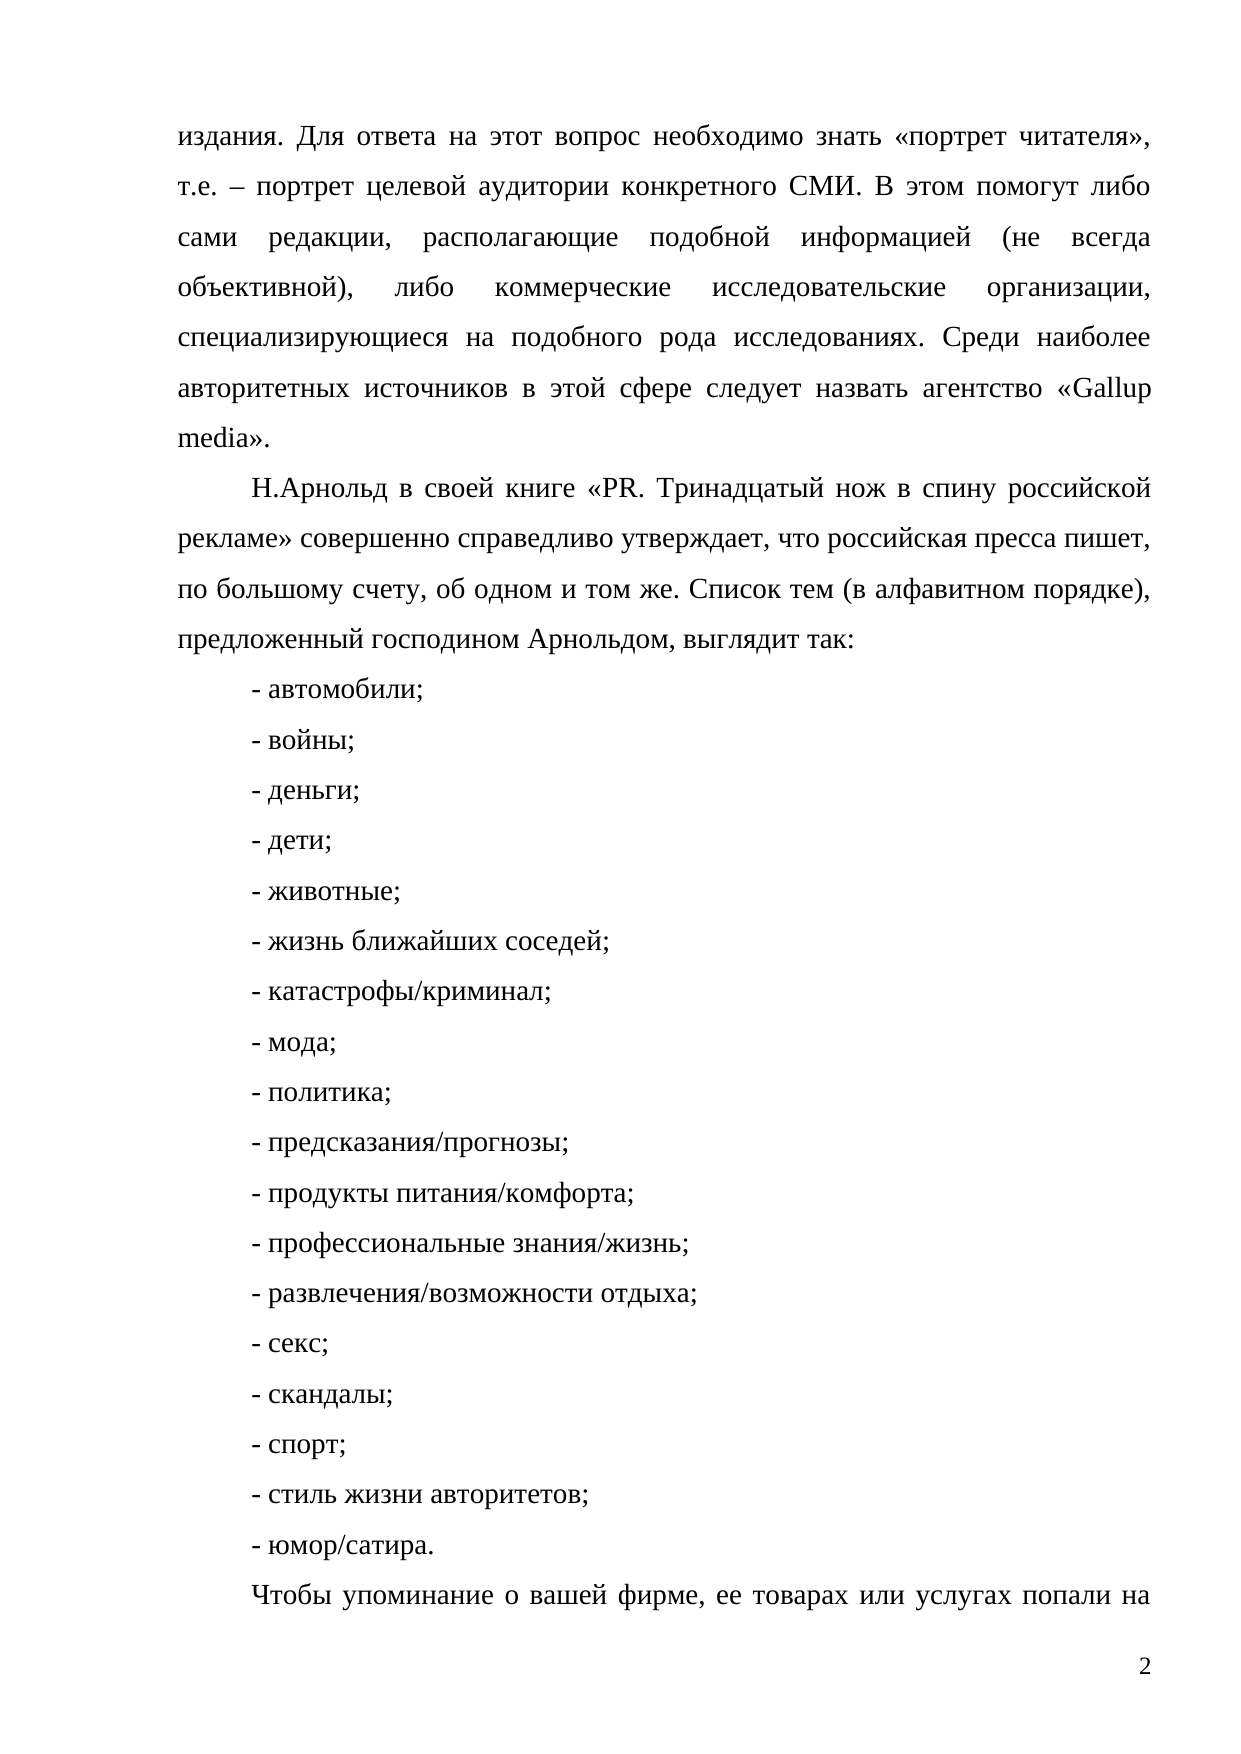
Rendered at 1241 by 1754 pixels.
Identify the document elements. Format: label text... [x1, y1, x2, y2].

text - юмор/сатира. [177, 1527, 1152, 1560]
text - предсказания/прогнозы; [177, 1124, 1152, 1158]
text - жизнь ближайших соседей; [177, 923, 1152, 957]
text - деньги; [177, 772, 1152, 806]
text - катастрофы/криминал; [177, 973, 1152, 1007]
text - политика; [177, 1074, 1152, 1108]
text - мода; [177, 1024, 1152, 1057]
text - продукты питания/комфорта; [177, 1175, 1152, 1208]
text - стиль жизни авторитетов; [177, 1477, 1152, 1510]
text - спорт; [177, 1426, 1152, 1460]
text - войны; [177, 722, 1152, 755]
text - дети; [177, 822, 1152, 856]
text - развлечения/возможности отдыха; [177, 1275, 1152, 1309]
text - профессиональные знания/жизнь; [177, 1225, 1152, 1258]
text Н.Арнольд в своей книге «PR. Тринадцатый нож в спину российской рекламе» совершенно справедливо утверждает, что российская пресса пишет, по большому счету, об одном и том же. Список тем (в алфавитном порядке), предложенный господином Арнольдом, выглядит так: [177, 470, 1152, 655]
text - секс; [177, 1326, 1152, 1359]
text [177, 118, 1152, 453]
text - автомобили; [177, 672, 1152, 705]
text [177, 1577, 1152, 1611]
text - скандалы; [177, 1376, 1152, 1409]
text - животные; [177, 873, 1152, 906]
